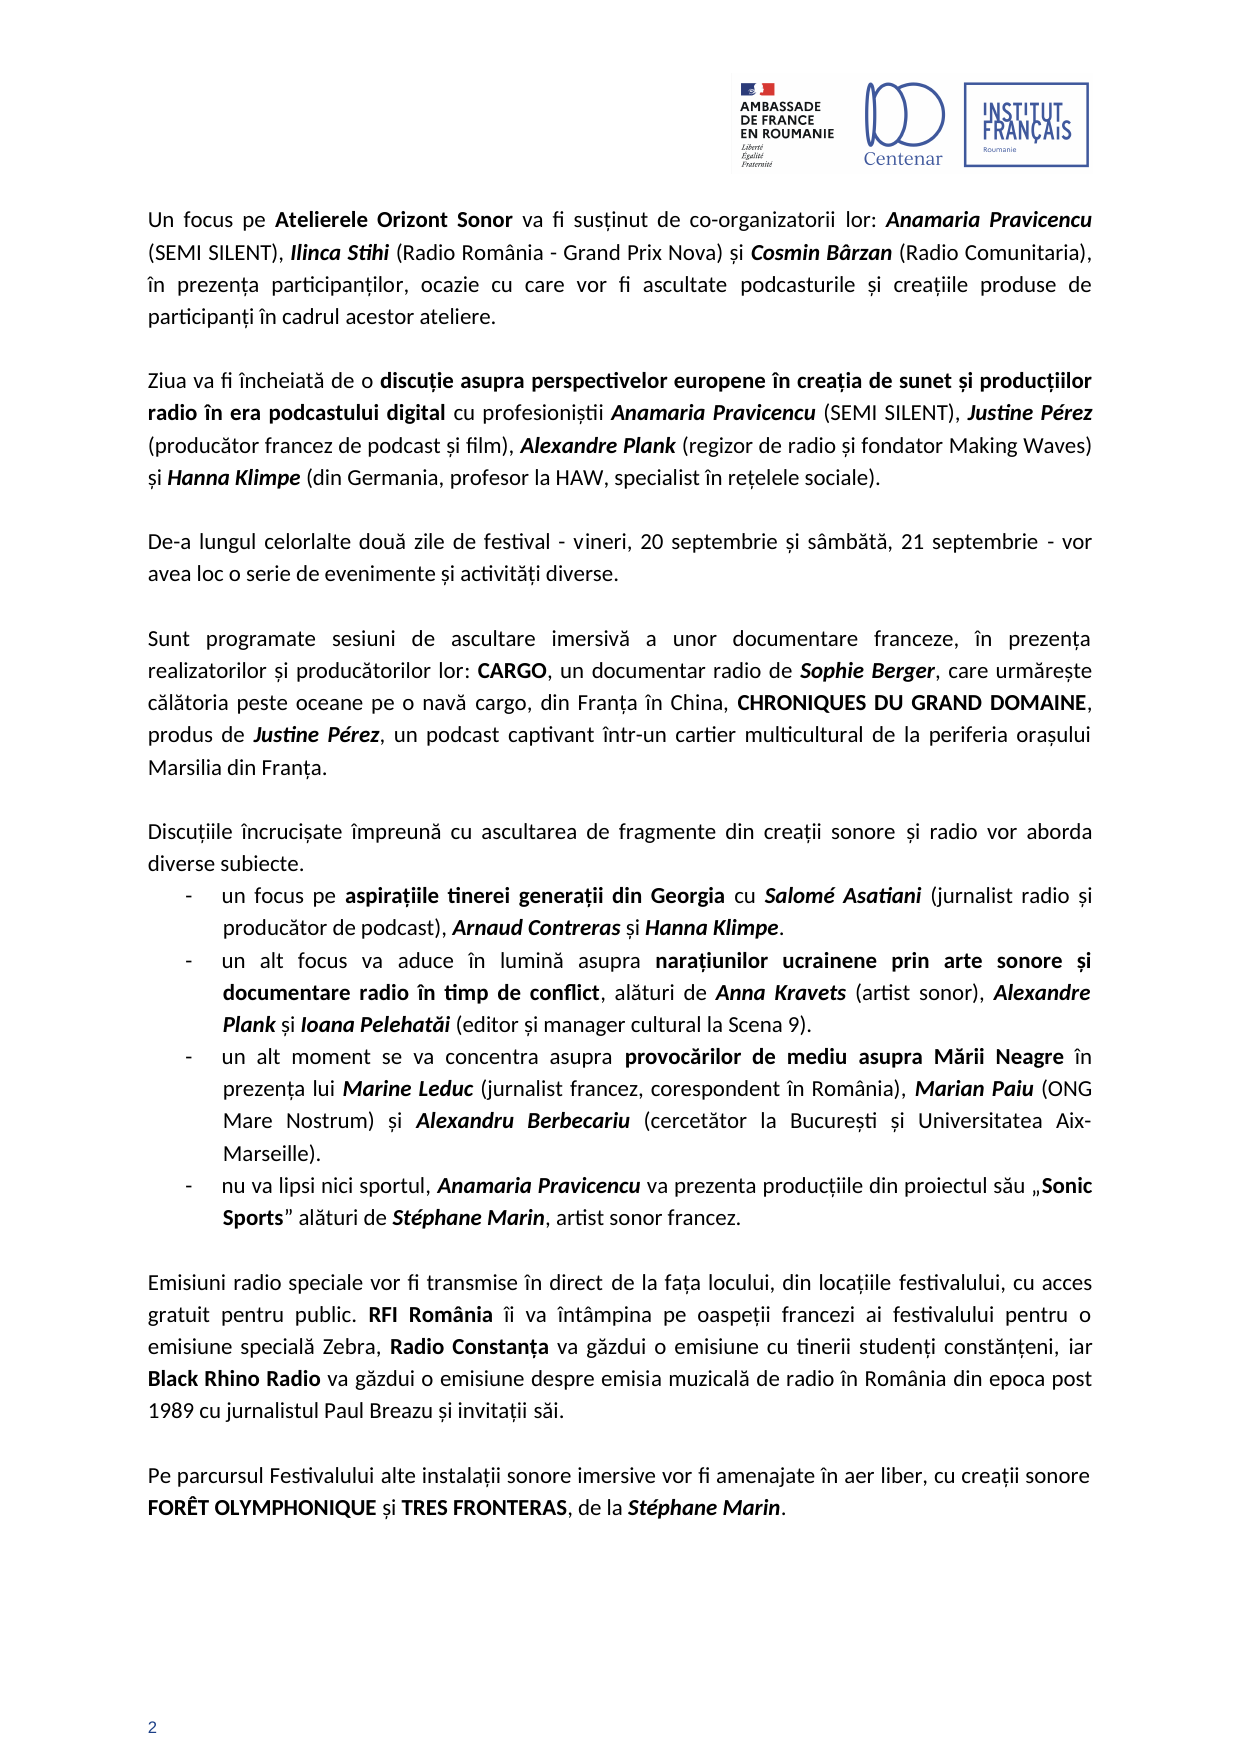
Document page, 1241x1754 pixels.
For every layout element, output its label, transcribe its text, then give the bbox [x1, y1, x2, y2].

list un focus pe aspirațiile tinerei generații din Georgia cu Salomé Asatiani (jurnalist radio și producător de podcast), Arnaud Contreras și Hanna Klimpe. [185, 881, 1092, 942]
text Emisiuni radio speciale vor fi transmise în direct de la fața locului, din locațiile festivalului, cu acces gratuit pentru public. RFI România îi va întâmpina pe oaspeții francezi ai festivalului pentru o emisiune specială Zebra, Radio Constanța va găzdui o emisiune cu tinerii studenți constănțeni, iar Black Rhino Radio va găzdui o emisiune despre emisia muzicală de radio în România din epoca post 1989 cu jurnalistul Paul Breazu și invitații săi. [148, 1268, 1092, 1424]
text Discuțiile încrucișate împreună cu ascultarea de fragmente din creații sonore și radio vor aborda diverse subiecte. [148, 817, 1092, 877]
text Pe parcursul Festivalului alte instalații sonore imersive vor fi amenajate în aer liber, cu creații sonore FORÊT OLYMPHONIQUE și TRES FRONTERAS, de la Stéphane Marin. [148, 1461, 1092, 1521]
text Ziua va fi încheiată de o discuție asupra perspectivelor europene în creația de sunet și producțiilor radio în era podcastului digital cu profesioniștii Anamaria Pravicencu (SEMI SILENT), Justine Pérez (producător francez de podcast și film), Alexandre Plank (regizor de radio și fondator Making Waves) și Hanna Klimpe (din Germania, profesor la HAW, specialist în rețelele sociale). [148, 366, 1092, 491]
list un alt moment se va concentra asupra provocărilor de mediu asupra Mării Neagre în prezența lui Marine Leduc (jurnalist francez, corespondent în România), Marian Paiu (ONG Mare Nostrum) și Alexandru Berbecariu (cercetător la București și Universitatea Aix-Marseille). [185, 1042, 1092, 1167]
list nu va lipsi nici sportul, Anamaria Pravicencu va prezenta producțiile din proiectul său „Sonic Sports” alături de Stéphane Marin, artist sonor francez. [185, 1171, 1092, 1231]
text Sunt programate sesiuni de ascultare imersivă a unor documentare franceze, în prezența realizatorilor și producătorilor lor: CARGO, un documentar radio de Sophie Berger, care urmărește călătoria peste oceane pe o navă cargo, din Franța în China, CHRONIQUES DU GRAND DOMAINE, produs de Justine Pérez, un podcast captivant într-un cartier multicultural de la periferia orașului Marsilia din Franța. [148, 624, 1092, 781]
text Un focus pe Atelierele Orizont Sonor va fi susținut de co-organizatorii lor: Anamaria Pravicencu (SEMI SILENT), Ilinca Stihi (Radio România - Grand Prix Nova) și Cosmin Bârzan (Radio Comunitaria), în prezența participanților, ocazie cu care vor fi ascultate podcasturile și creațiile produse de participanți în cadrul acestor ateliere. [148, 205, 1092, 330]
list un alt focus va aduce în lumină asupra narațiunilor ucrainene prin arte sonore și documentare radio în timp de conflict, alături de Anna Kravets (artist sonor), Alexandre Plank și Ioana Pelehatăi (editor și manager cultural la Scena 9). [185, 946, 1092, 1038]
text De-a lungul celorlalte două zile de festival - vineri, 20 septembrie și sâmbătă, 21 septembrie - vor avea loc o serie de evenimente și activități diverse. [148, 527, 1092, 587]
picture [731, 73, 1093, 174]
